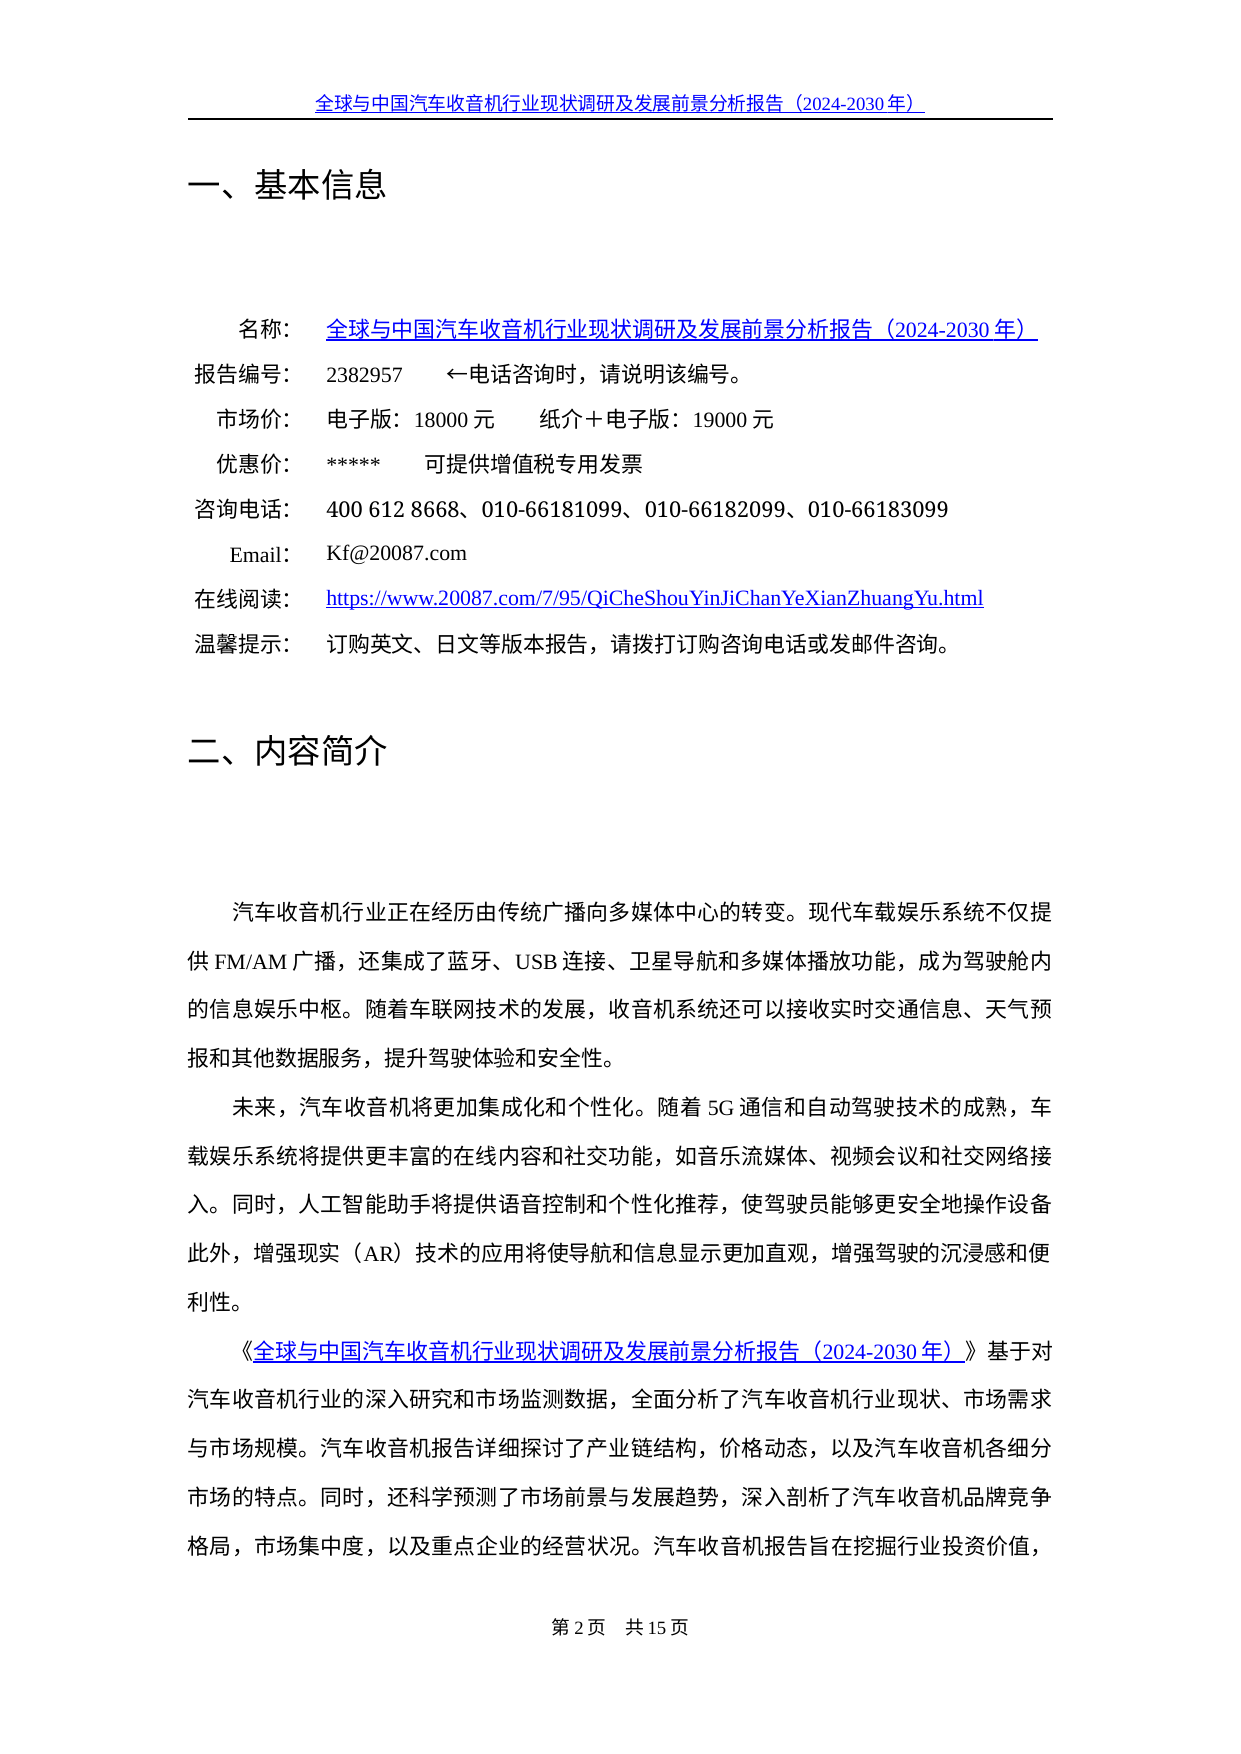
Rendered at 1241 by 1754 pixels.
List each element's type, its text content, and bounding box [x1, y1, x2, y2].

table_cell 2382957 ←电话咨询时，请说明该编号。 [315, 357, 1073, 402]
table_header 全球与中国汽车收音机行业现状调研及发展前景分析报告（2024-2030年） [315, 312, 1073, 357]
table_cell 400 612 8668、010-66181099、010-66182099、010-66183099 [315, 492, 1073, 537]
table_cell Email： [167, 537, 315, 582]
table_cell 温馨提示： [167, 627, 315, 672]
table_cell [315, 582, 1073, 627]
table_cell 优惠价： [167, 447, 315, 492]
title 二、内容简介 [187, 717, 1053, 782]
table_cell 订购英文、日文等版本报告，请拨打订购咨询电话或发邮件咨询。 [315, 627, 1073, 672]
table_cell 报告编号： [167, 357, 315, 402]
table_cell 在线阅读： [167, 582, 315, 627]
table_cell 电子版：18000 元 纸介＋电子版：19000 元 [315, 402, 1073, 447]
table_cell 咨询电话： [167, 492, 315, 537]
table_cell 市场价： [167, 402, 315, 447]
title 一、基本信息 [187, 150, 1053, 215]
table_cell ***** 可提供增值税专用发票 [315, 447, 1073, 492]
table_header 名称： [167, 312, 315, 357]
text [187, 894, 1053, 1561]
table_cell Kf@20087.com [315, 537, 1073, 582]
